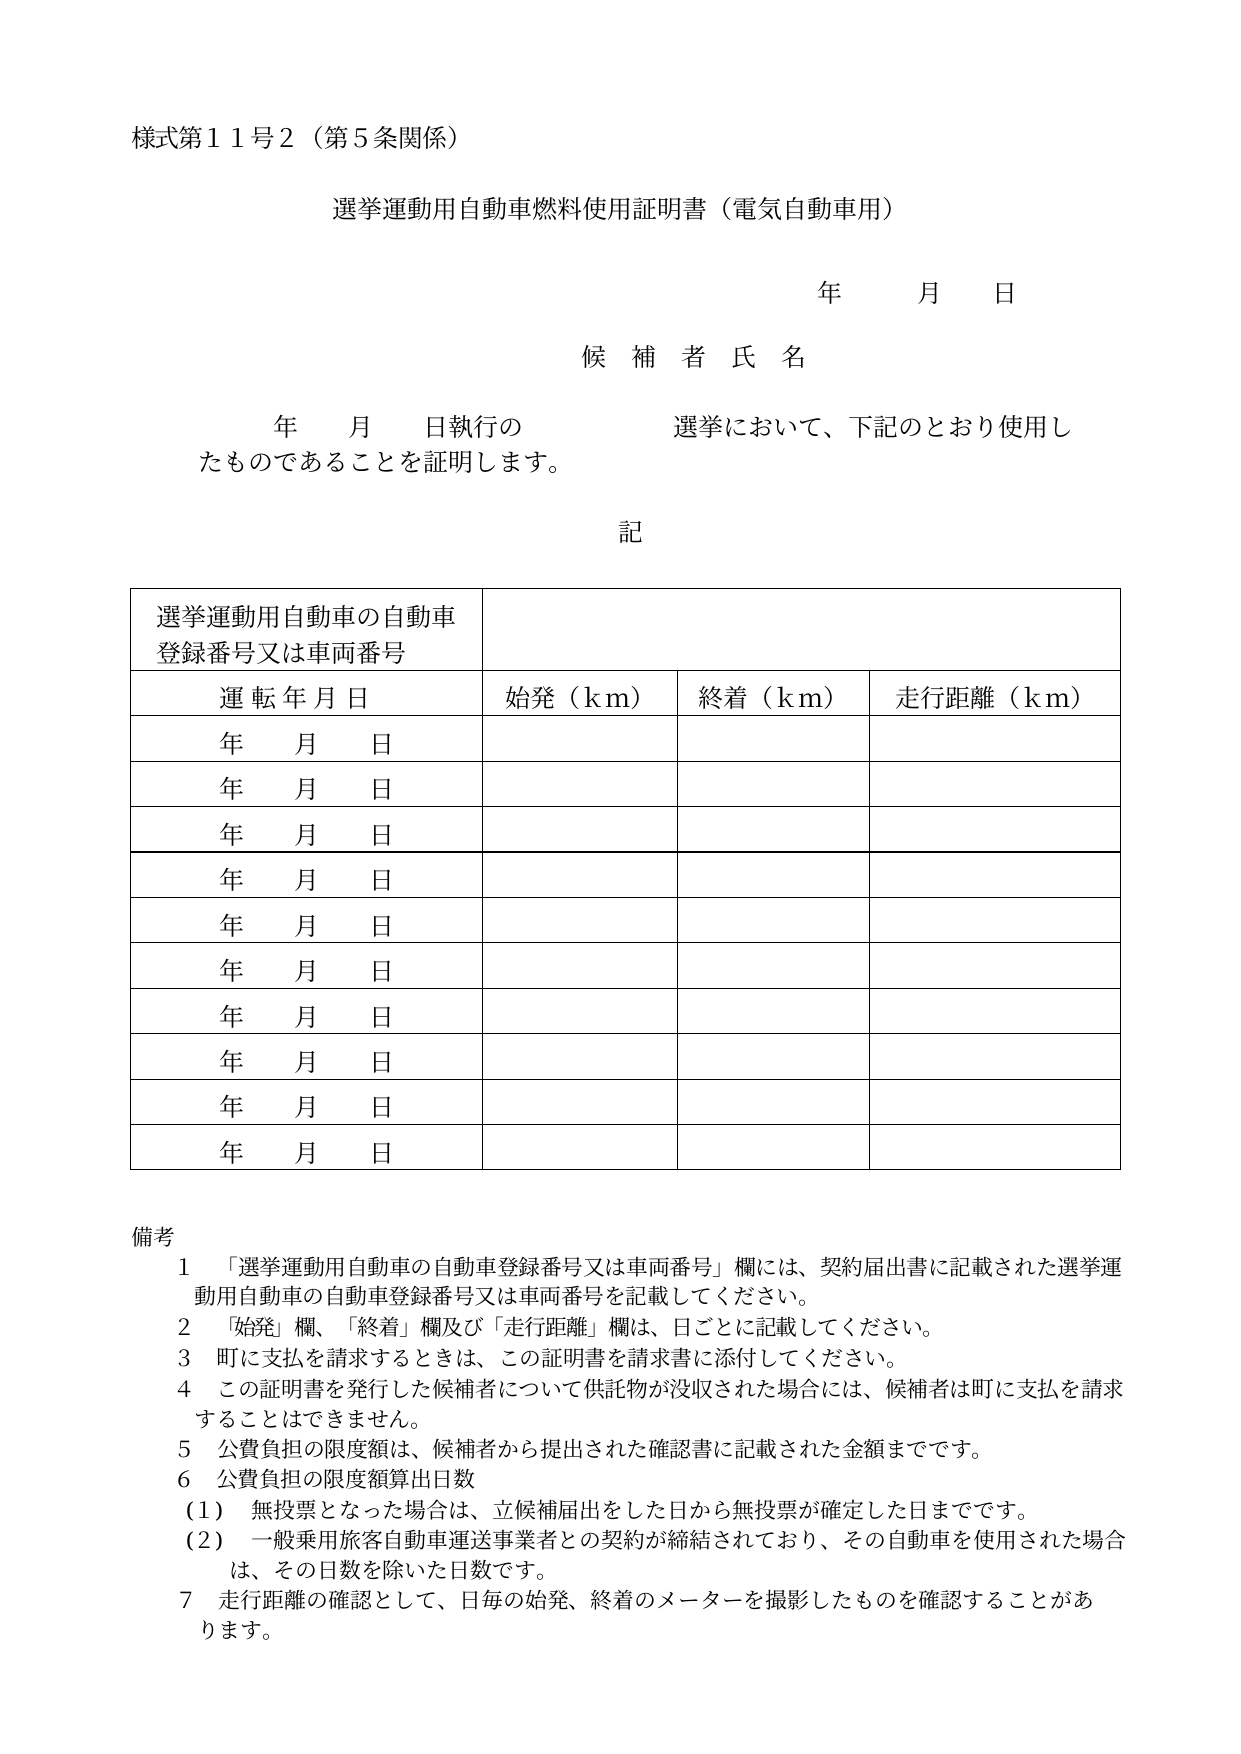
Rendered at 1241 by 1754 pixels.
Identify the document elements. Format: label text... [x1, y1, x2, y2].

table_cell [678, 762, 869, 806]
table_cell [870, 943, 1120, 988]
text ります。 [131, 1615, 1135, 1645]
table_cell 年 月 日 [131, 1125, 482, 1169]
table_cell [483, 989, 677, 1033]
table_cell [483, 853, 677, 897]
table_cell [870, 989, 1120, 1033]
table_cell [870, 807, 1120, 851]
table_cell [678, 1080, 869, 1124]
table_cell [483, 898, 677, 942]
list 一般乗用旅客自動車運送事業者との契約が締結されており、その自動車を使用された場合は、その日数を除いた日数です。 [186, 1524, 1135, 1584]
table_cell [678, 943, 869, 988]
text ５ 公費負担の限度額は、候補者から提出された確認書に記載された金額までです。 [173, 1434, 1135, 1464]
table_cell [870, 1034, 1120, 1078]
table_header [483, 589, 1120, 670]
table_cell [870, 1125, 1120, 1169]
text ３ 町に支払を請求するときは、この証明書を請求書に添付してください。 [173, 1341, 1135, 1372]
table_cell 年 月 日 [131, 853, 482, 897]
table_cell [870, 898, 1120, 942]
table_cell [483, 807, 677, 851]
table_cell [678, 989, 869, 1033]
table_cell [678, 898, 869, 942]
text 年 月 日 [817, 273, 1130, 309]
text １ 「選挙運動用自動車の自動車登録番号又は車両番号」欄には、契約届出書に記載された選挙運動用自動車の自動車登録番号又は車両番号を記載してください。 [173, 1251, 1135, 1311]
table_cell [483, 1080, 677, 1124]
table_cell 終着（ｋｍ） [678, 671, 869, 715]
table_cell [678, 807, 869, 851]
table_cell [678, 1125, 869, 1169]
table_cell 年 月 日 [131, 943, 482, 988]
text ４ この証明書を発行した候補者について供託物が没収された場合には、候補者は町に支払を請求することはできません。 [173, 1373, 1135, 1434]
table_cell [678, 716, 869, 761]
table_cell [870, 853, 1120, 897]
text 備考 [131, 1224, 1130, 1251]
list 無投票となった場合は、立候補届出をした日から無投票が確定した日までです。 [186, 1494, 1135, 1524]
table_cell 年 月 日 [131, 1034, 482, 1078]
table_cell 運 転 年 月 日 [131, 671, 482, 715]
table_cell [870, 1080, 1120, 1124]
table_cell [678, 1034, 869, 1078]
text ６ 公費負担の限度額算出日数 [173, 1464, 1135, 1494]
table_cell 年 月 日 [131, 716, 482, 761]
table_cell [483, 762, 677, 806]
table_cell 年 月 日 [131, 807, 482, 851]
text ２ 「始発」欄、「終着」欄及び「走行距離」欄は、日ごとに記載してください。 [173, 1311, 1120, 1341]
table_cell 年 月 日 [131, 762, 482, 806]
table_cell [678, 853, 869, 897]
text 様式第１１号２（第５条関係） [131, 119, 1130, 155]
table_cell [870, 716, 1120, 761]
text 選挙運動用自動車燃料使用証明書（電気自動車用） [131, 189, 1109, 225]
table_cell [483, 1125, 677, 1169]
text 候補者氏名 [131, 337, 1130, 373]
table_cell 走行距離（ｋｍ） [870, 671, 1120, 715]
table_cell 年 月 日 [131, 898, 482, 942]
text 年 月 日執行の 選挙において、下記のとおり使用したものであることを証明します。 [198, 407, 1076, 479]
table_cell 始発（ｋｍ） [483, 671, 677, 715]
table_cell 年 月 日 [131, 1080, 482, 1124]
table_header 選挙運動用自動車の自動車 登録番号又は車両番号 [131, 589, 482, 670]
table_cell [870, 762, 1120, 806]
table_cell [483, 1034, 677, 1078]
table_cell [483, 943, 677, 988]
table_cell [483, 716, 677, 761]
text ７ 走行距離の確認として、日毎の始発、終着のメーターを撮影したものを確認することがあ [131, 1584, 1135, 1615]
table_cell 年 月 日 [131, 989, 482, 1033]
subtitle 記 [131, 513, 1130, 549]
